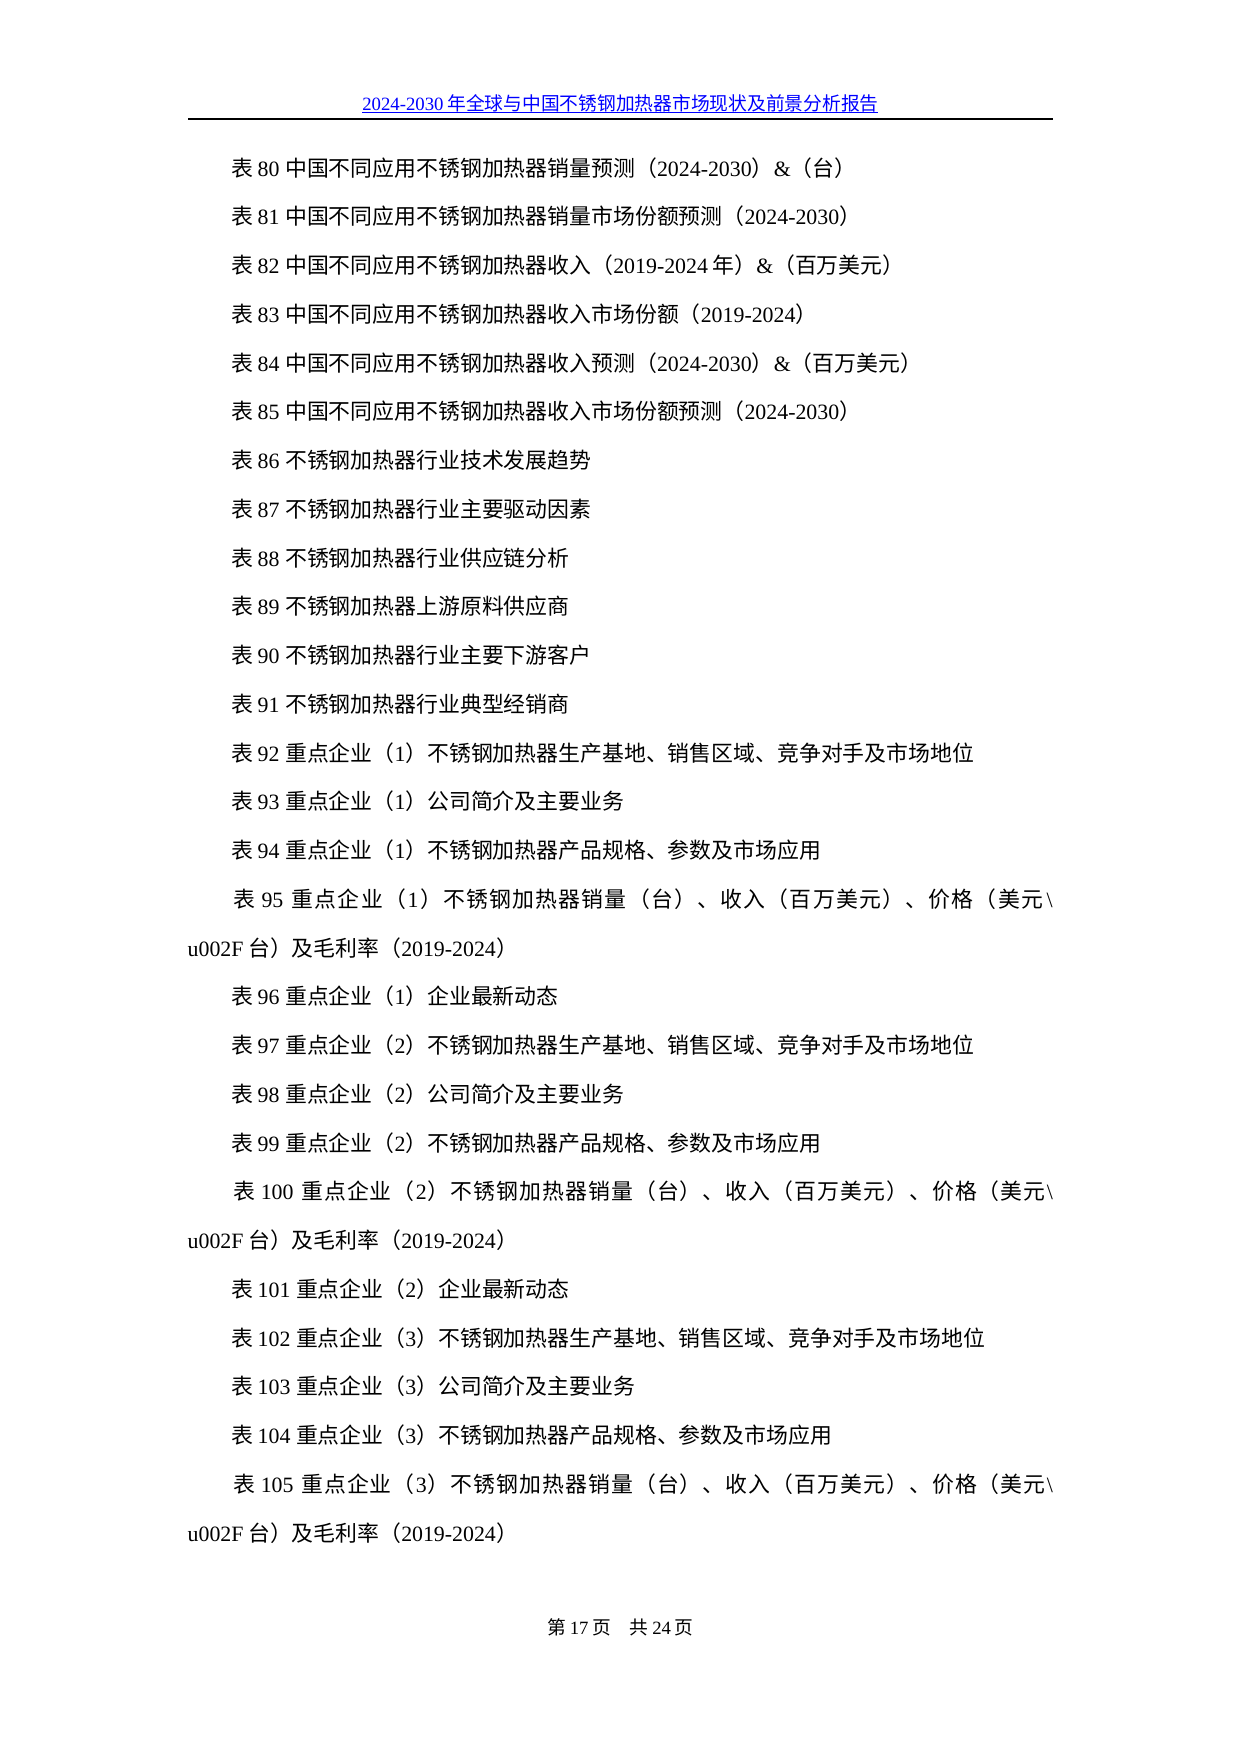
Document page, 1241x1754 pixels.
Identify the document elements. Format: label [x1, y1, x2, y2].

text [187, 150, 1053, 1548]
